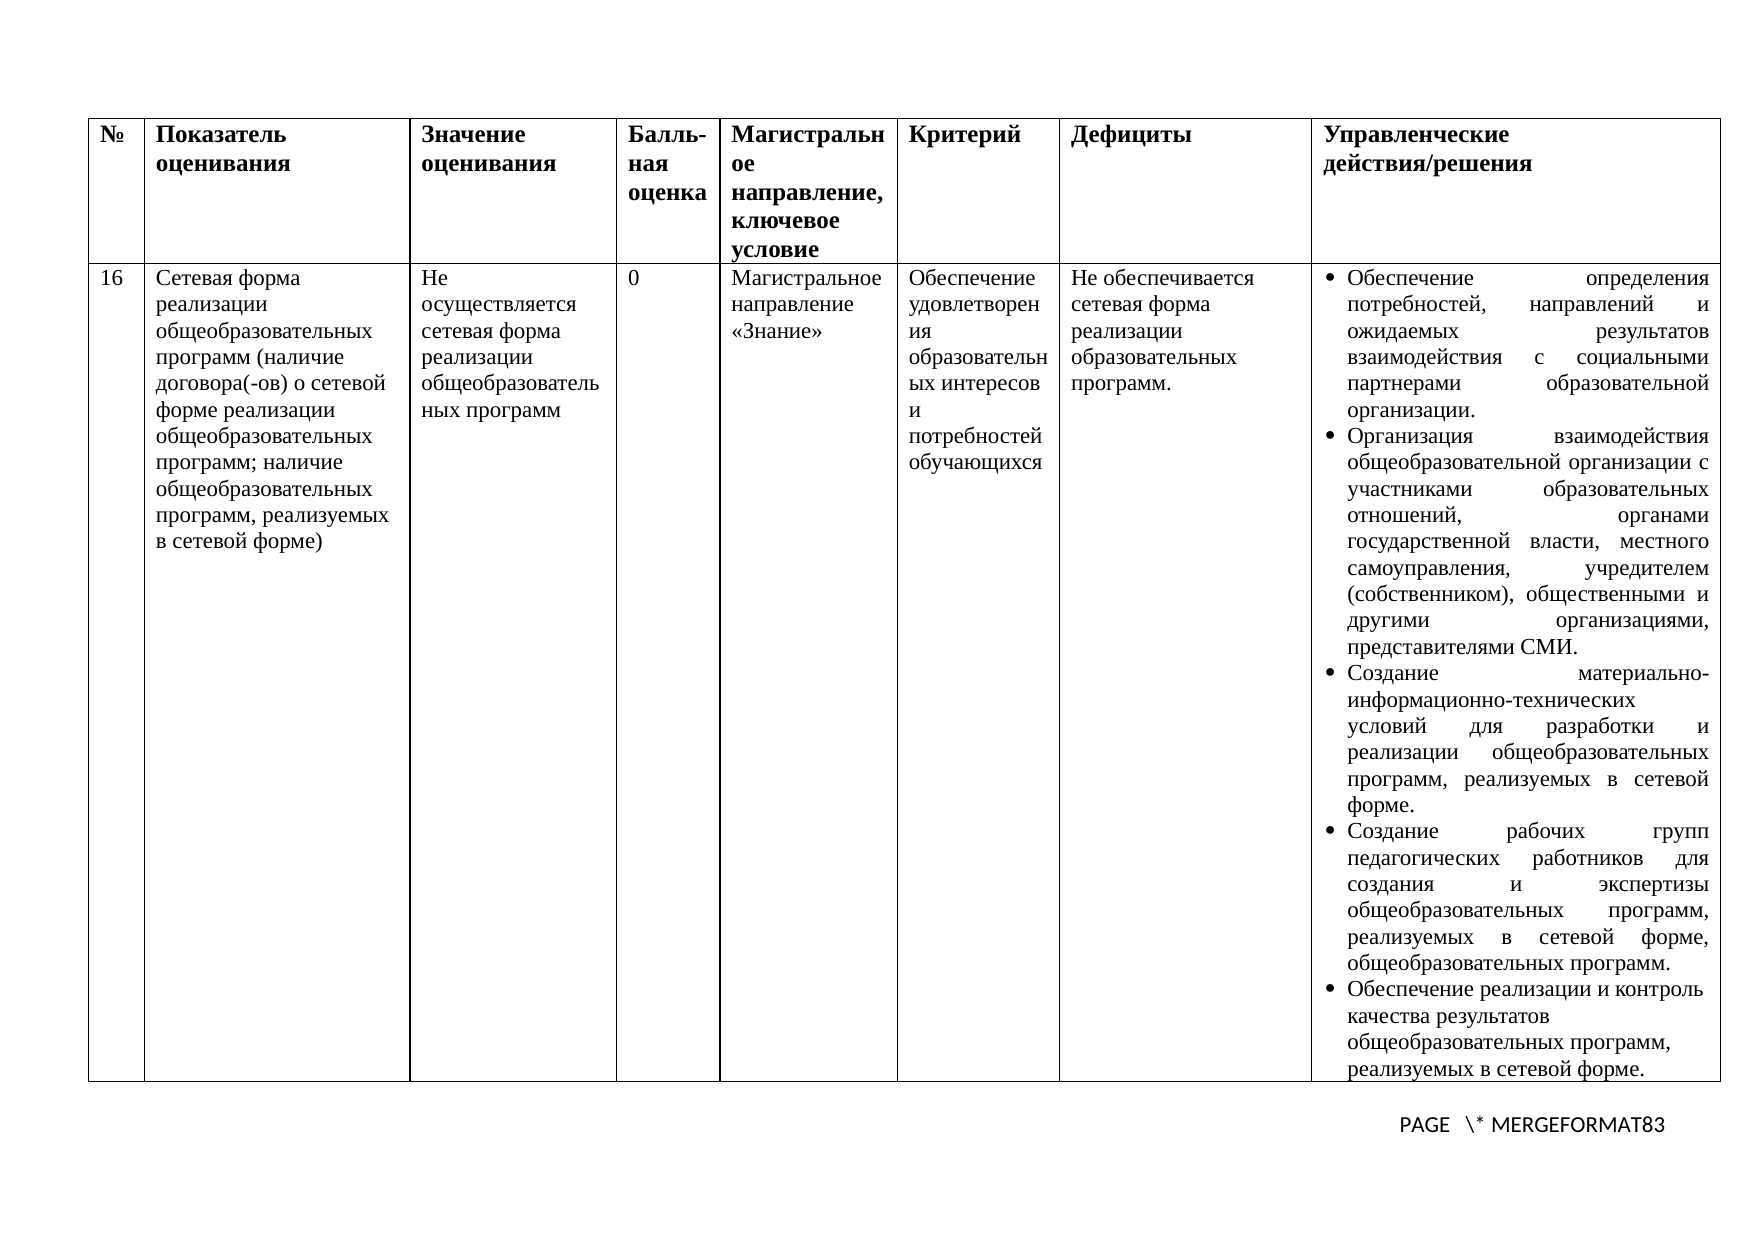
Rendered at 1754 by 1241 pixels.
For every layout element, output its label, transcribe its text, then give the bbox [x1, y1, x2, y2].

table_header Дефициты [1060, 119, 1311, 263]
table_header Значение оценивания [411, 119, 616, 263]
table_header Балль-ная оценка [617, 119, 719, 263]
table_cell 0 [617, 264, 719, 1081]
table_cell 16 [89, 264, 144, 1081]
table_cell Не обеспечивается сетевая форма реализации образовательных программ. [1060, 264, 1311, 1081]
table_header Критерий [898, 119, 1059, 263]
table_cell Не осуществляется сетевая форма реализации общеобразовательных программ [411, 264, 616, 1081]
table_header № [89, 119, 144, 263]
table_cell Магистральное направление «Знание» [721, 264, 897, 1081]
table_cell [898, 264, 1059, 1081]
table_header Управленческие действия/решения [1312, 119, 1720, 263]
table_cell Обеспечение определения потребностей, направлений и ожидаемых результатов взаимодействия с социальными партнерами образовательной организации. Организация взаимодействия общеобразовательной организации с участниками образовательных отношений, органами государственной власти, местного самоуправления, учредителем (собственником), общественными и другими организациями, представителями СМИ. Создание материально-информационно-технических условий для разработки и реализации общеобразовательных программ, реализуемых в сетевой форме. Создание рабочих групп педагогических работников для создания и экспертизы общеобразовательных программ, реализуемых в сетевой форме, общеобразовательных программ. Обеспечение реализации и контроль качества результатов общеобразовательных программ, реализуемых в сетевой форме. [1312, 264, 1720, 1081]
table_cell Сетевая форма реализации общеобразовательных программ (наличие договора(-ов) о сетевой форме реализации общеобразовательных программ; наличие общеобразовательных программ, реализуемых в сетевой форме) [145, 264, 409, 1081]
table_header Магистральное направление, ключевое условие [721, 119, 897, 263]
table_header Показатель оценивания [145, 119, 409, 263]
